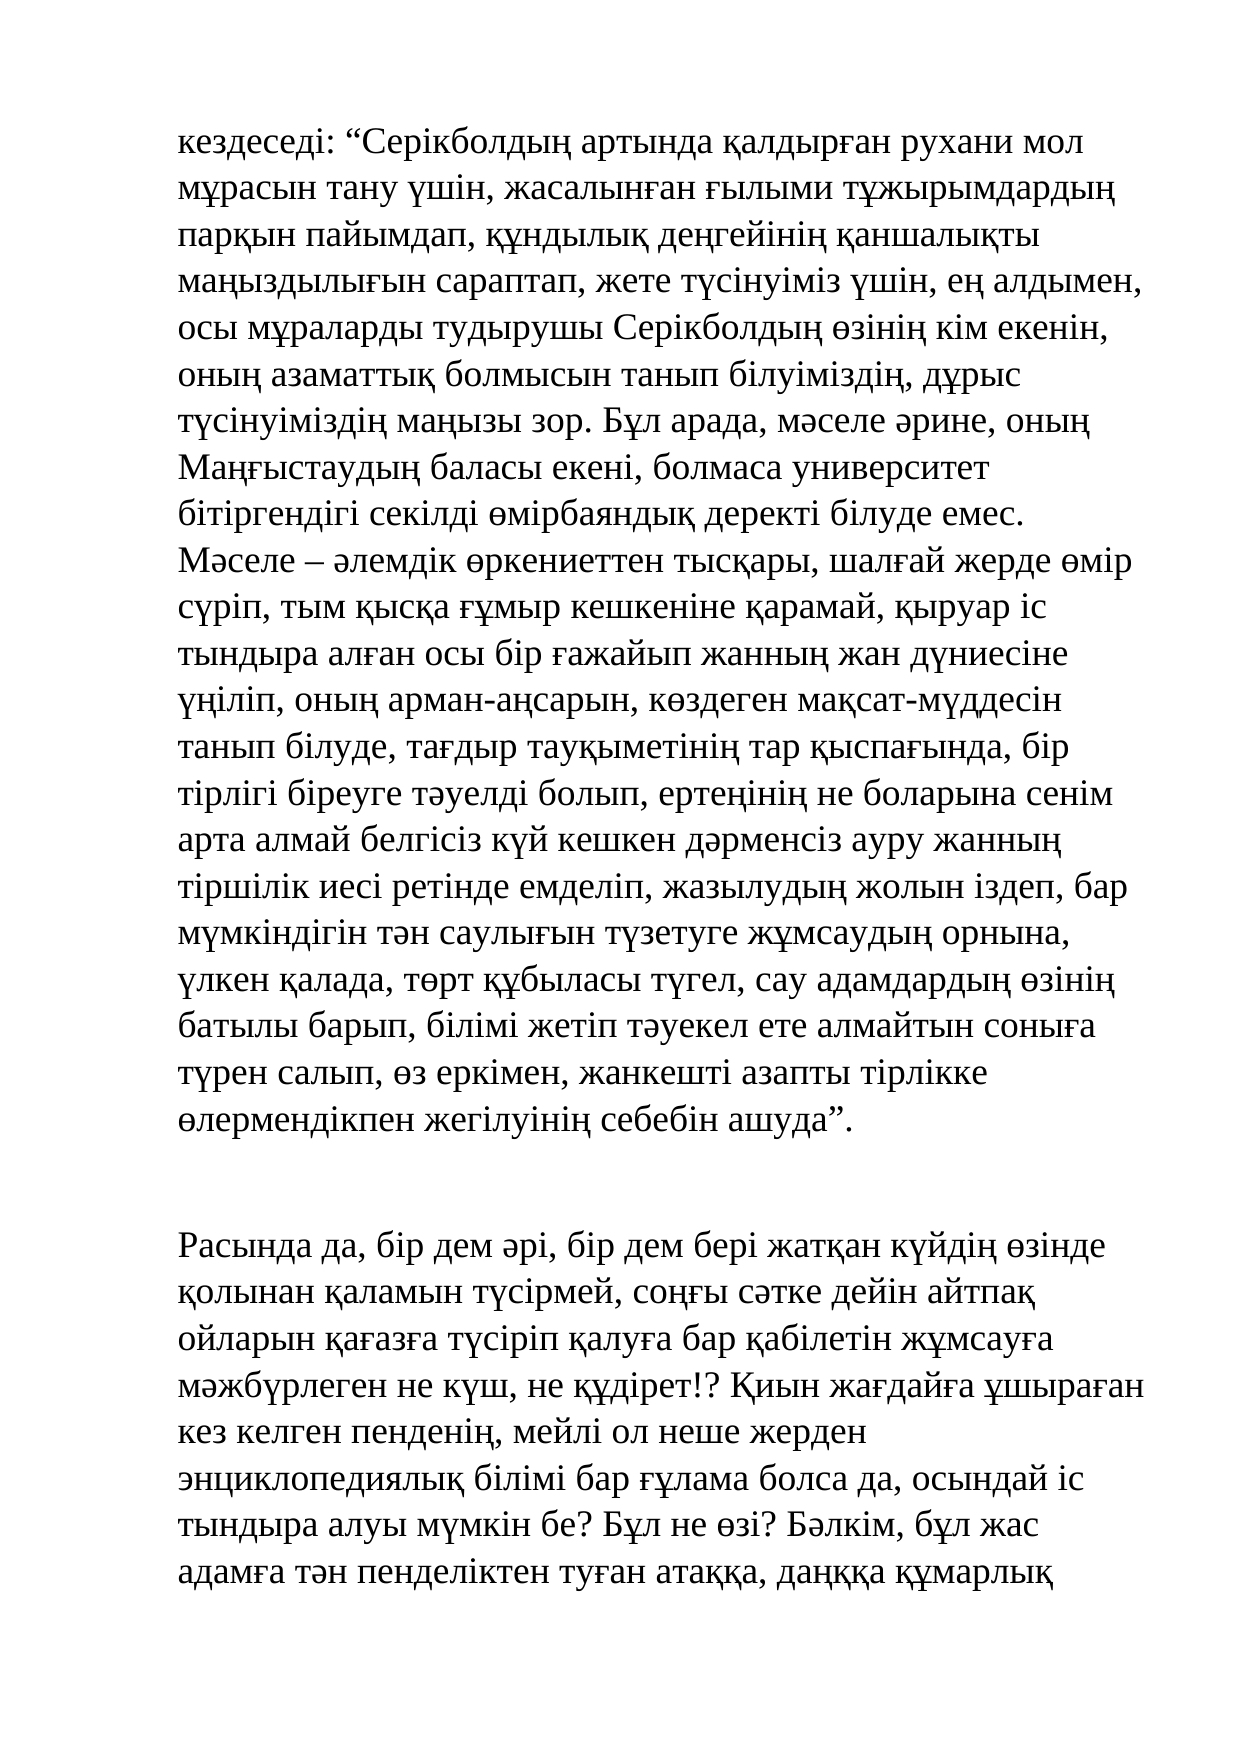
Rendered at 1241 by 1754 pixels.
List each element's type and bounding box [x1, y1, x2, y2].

text [177, 118, 1152, 1139]
text [177, 1222, 1152, 1591]
